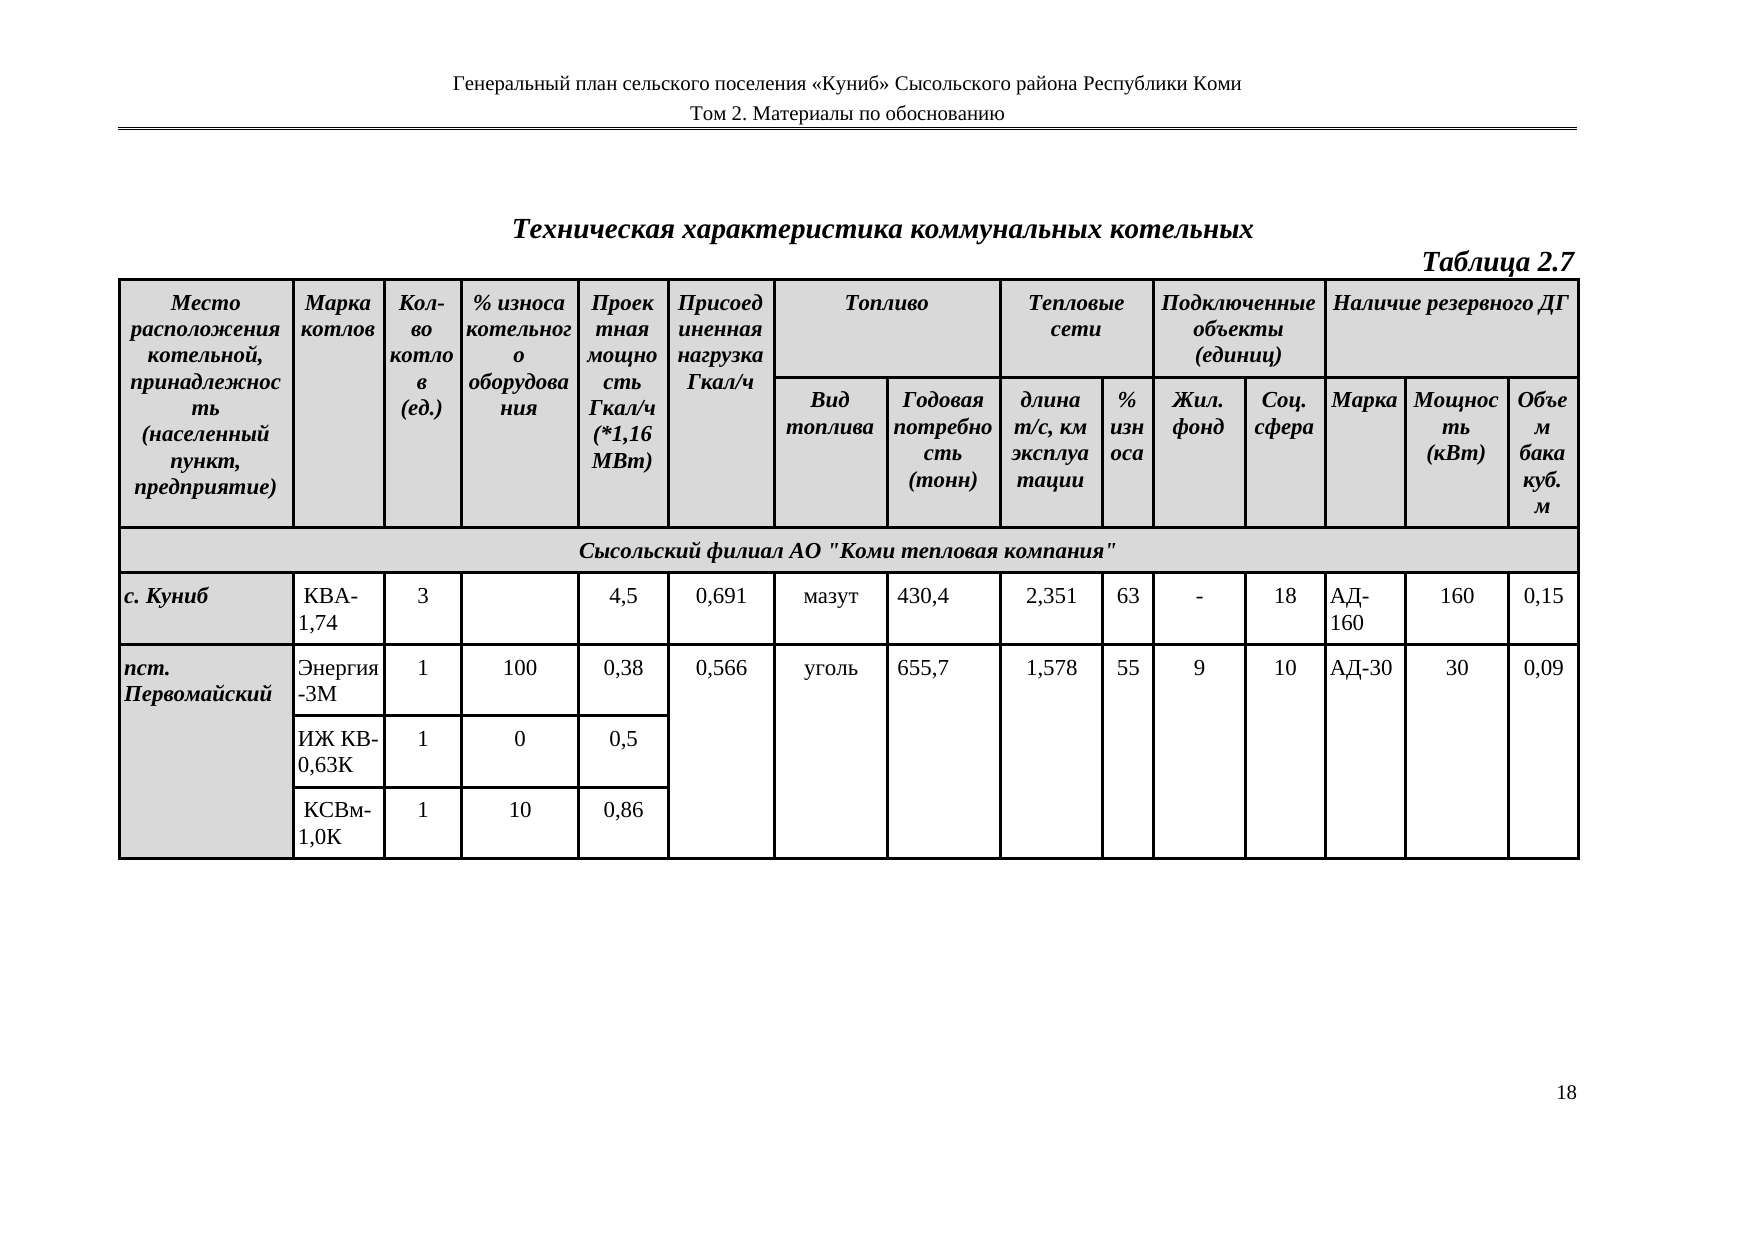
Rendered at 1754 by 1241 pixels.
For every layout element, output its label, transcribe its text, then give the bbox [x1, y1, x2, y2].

table_cell Жил. фонд [1155, 379, 1244, 526]
table_cell 3 [386, 574, 460, 643]
table_cell мазут [776, 574, 886, 643]
table_cell 100 [463, 646, 577, 714]
table_cell Соц. сфера [1247, 379, 1324, 526]
table_cell с. Куниб [121, 574, 292, 643]
table_header Топливо [776, 281, 999, 376]
table_cell 1 [386, 717, 460, 786]
table_cell АД-160 [1327, 574, 1404, 643]
table_cell 2,351 [1002, 574, 1101, 643]
text Таблица 2.7 [118, 244, 1577, 278]
table_cell 10 [1247, 646, 1324, 857]
table_cell 0,86 [580, 789, 667, 857]
table_header Подключенные объекты (единиц) [1155, 281, 1324, 376]
table_cell 430,4 [889, 574, 999, 643]
table_cell КВА-1,74 [295, 574, 383, 643]
table_cell 9 [1155, 646, 1244, 857]
table_cell 4,5 [580, 574, 667, 643]
text Техническая характеристика коммунальных котельных [118, 211, 1577, 244]
table_cell 30 [1407, 646, 1507, 857]
table_cell 1 [386, 789, 460, 857]
table_header Кол-во котлов (ед.) [386, 281, 460, 526]
table_cell 0,15 [1510, 574, 1577, 643]
table_cell 160 [1407, 574, 1507, 643]
table_cell Годовая потребность (тонн) [889, 379, 999, 526]
table_cell [463, 574, 577, 643]
table_cell Энергия-3М [295, 646, 383, 714]
table_cell 0,5 [580, 717, 667, 786]
table_header % износа котельного оборудования [463, 281, 577, 526]
table_header Проектная мощность Гкал/ч (*1,16 МВт) [580, 281, 667, 526]
table_cell 55 [1104, 646, 1152, 857]
table_cell 0,691 [670, 574, 773, 643]
table_cell 63 [1104, 574, 1152, 643]
table_cell % износа [1104, 379, 1152, 526]
table_cell 0,38 [580, 646, 667, 714]
table_cell 0,566 [670, 646, 773, 857]
table_header Тепловые сети [1002, 281, 1152, 376]
table_header Место расположения котельной, принадлежность (населенный пункт, предприятие) [121, 281, 292, 526]
table_cell 18 [1247, 574, 1324, 643]
table_cell 1,578 [1002, 646, 1101, 857]
table_cell 10 [463, 789, 577, 857]
table_cell КСВм-1,0К [295, 789, 383, 857]
table_cell Объем бака куб. м [1510, 379, 1577, 526]
table_cell 1 [386, 646, 460, 714]
table_header Присоединенная нагрузка Гкал/ч [670, 281, 773, 526]
table_cell длина т/с, км эксплуатации [1002, 379, 1101, 526]
table_cell Марка [1327, 379, 1404, 526]
table_cell 0,09 [1510, 646, 1577, 857]
table_header Марка котлов [295, 281, 383, 526]
table_cell ИЖ КВ-0,63К [295, 717, 383, 786]
table_cell АД-30 [1327, 646, 1404, 857]
table_cell Сысольский филиал АО "Коми тепловая компания" [121, 529, 1577, 571]
table_cell Мощность (кВт) [1407, 379, 1507, 526]
table_cell пст. Первомайский [121, 646, 292, 857]
table_cell 655,7 [889, 646, 999, 857]
table_header Наличие резервного ДГ [1327, 281, 1577, 376]
table_cell Вид топлива [776, 379, 886, 526]
table_cell - [1155, 574, 1244, 643]
table_cell 0 [463, 717, 577, 786]
table_cell уголь [776, 646, 886, 857]
